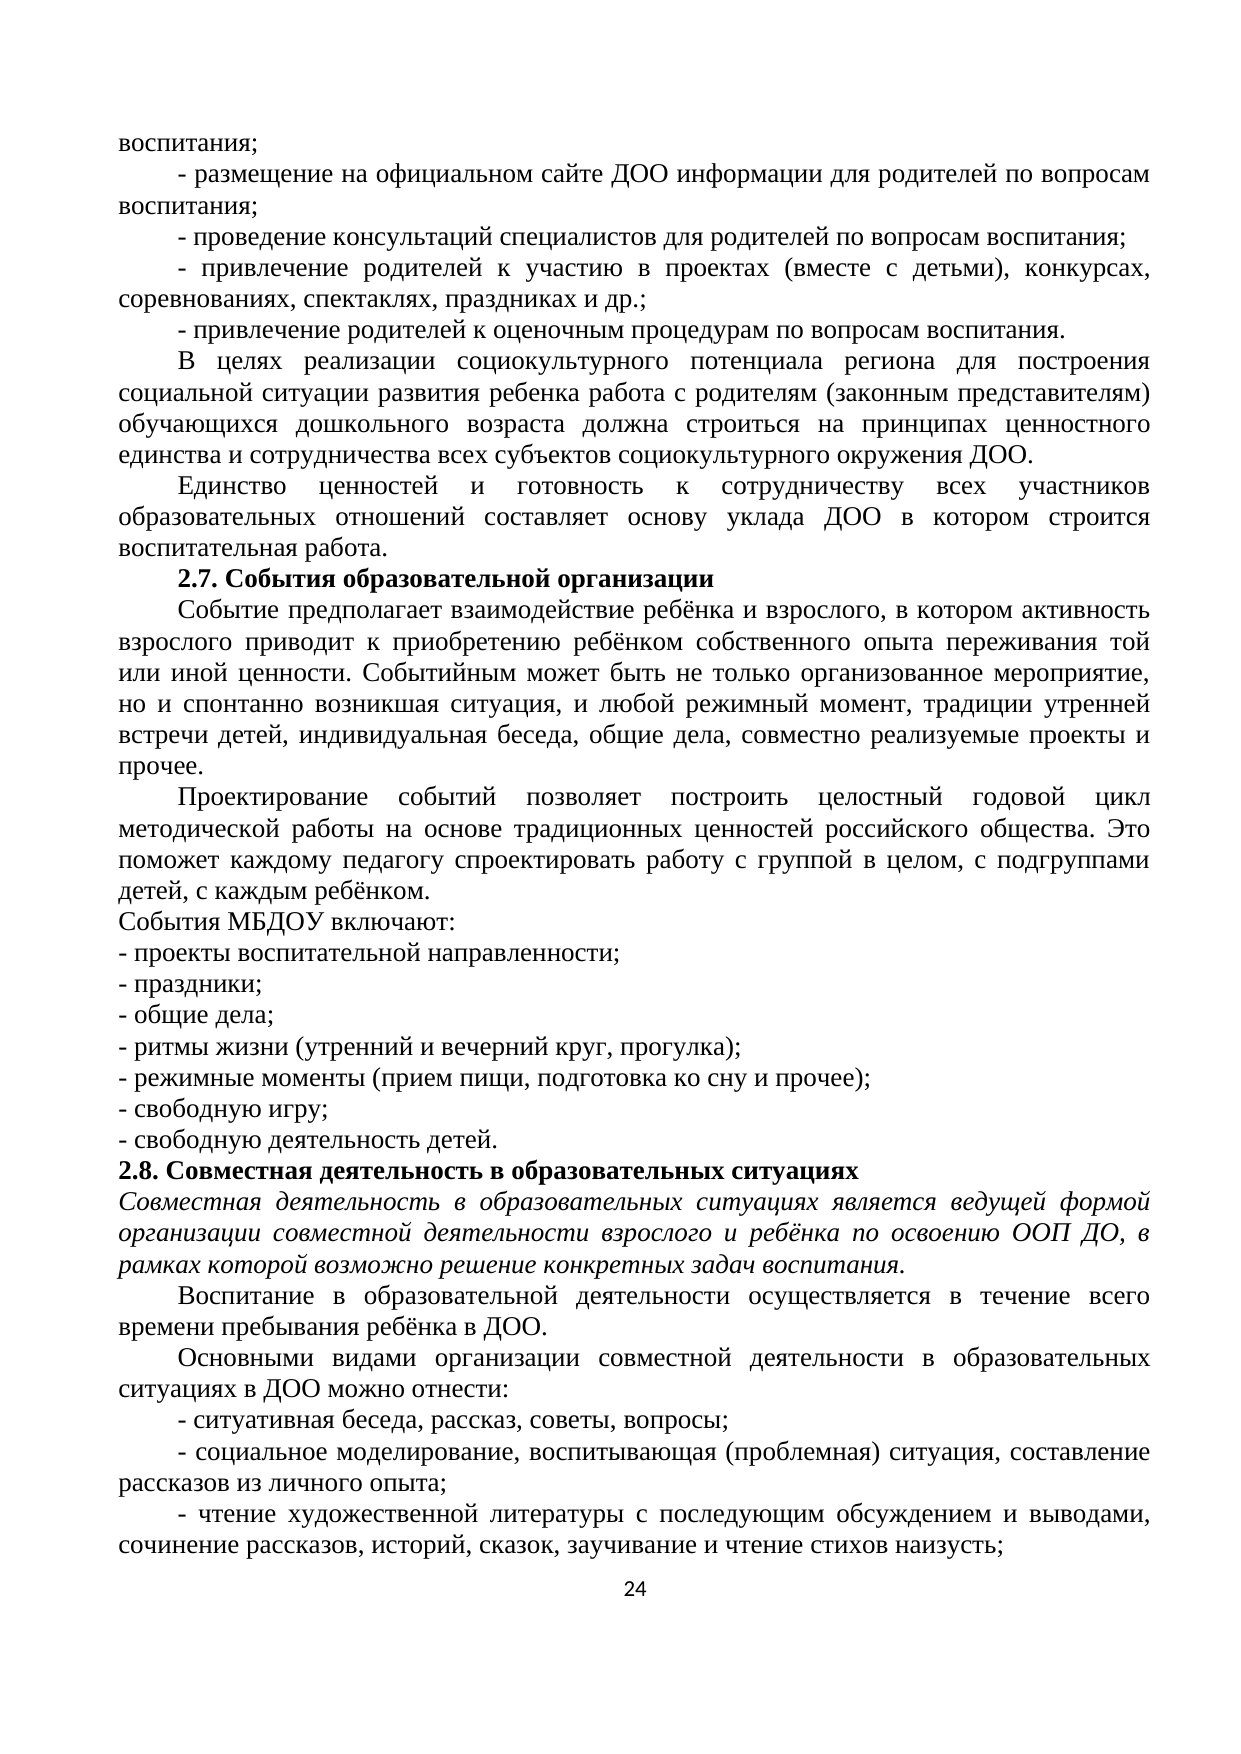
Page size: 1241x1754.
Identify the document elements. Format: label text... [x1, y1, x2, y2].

text Проектирование событий позволяет построить целостный годовой цикл методической работы на основе традиционных ценностей российского общества. Это поможет каждому педагогу спроектировать работу с группой в целом, с подгруппами детей, с каждым ребёнком. [118, 781, 1152, 905]
text События МБДОУ включают: [118, 905, 1152, 936]
text - социальное моделирование, воспитывающая (проблемная) ситуация, составление рассказов из личного опыта; [118, 1434, 1152, 1497]
text - общие дела; [118, 998, 1152, 1030]
text - привлечение родителей к оценочным процедурам по вопросам воспитания. [118, 313, 1152, 344]
text 2.7. События образовательной организации [118, 562, 1152, 594]
text - проекты воспитательной направленности; [118, 936, 1152, 967]
text Событие предполагает взаимодействие ребёнка и взрослого, в котором активность взрослого приводит к приобретению ребёнком собственного опыта переживания той или иной ценности. Событийным может быть не только организованное мероприятие, но и спонтанно возникшая ситуация, и любой режимный момент, традиции утренней встречи детей, индивидуальная беседа, общие дела, совместно реализуемые проекты и прочее. [118, 594, 1152, 781]
text - режимные моменты (прием пищи, подготовка ко сну и прочее); [118, 1061, 1152, 1092]
text - чтение художественной литературы с последующим обсуждением и выводами, сочинение рассказов, историй, сказок, заучивание и чтение стихов наизусть; [118, 1497, 1152, 1559]
text - свободную деятельность детей. [118, 1123, 1152, 1154]
text - ситуативная беседа, рассказ, советы, вопросы; [118, 1403, 1152, 1434]
text Совместная деятельность в образовательных ситуациях является ведущей формой организации совместной деятельности взрослого и ребёнка по освоению ООП ДО, в рамках которой возможно решение конкретных задач воспитания. [118, 1185, 1152, 1279]
text - свободную игру; [118, 1092, 1152, 1123]
text - проведение консультаций специалистов для родителей по вопросам воспитания; [118, 220, 1152, 251]
text Воспитание в образовательной деятельности осуществляется в течение всего времени пребывания ребёнка в ДОО. [118, 1279, 1152, 1341]
text - размещение на официальном сайте ДОО информации для родителей по вопросам воспитания; [118, 158, 1152, 220]
text - праздники; [118, 967, 1152, 998]
text В целях реализации социокультурного потенциала региона для построения социальной ситуации развития ребенка работа с родителям (законным представителям) обучающихся дошкольного возраста должна строиться на принципах ценностного единства и сотрудничества всех субъектов социокультурного окружения ДОО. [118, 344, 1152, 469]
text - привлечение родителей к участию в проектах (вместе с детьми), конкурсах, соревнованиях, спектаклях, праздниках и др.; [118, 251, 1152, 313]
text 2.8. Совместная деятельность в образовательных ситуациях [118, 1154, 1152, 1185]
text Единство ценностей и готовность к сотрудничеству всех участников образовательных отношений составляет основу уклада ДОО в котором строится воспитательная работа. [118, 469, 1152, 562]
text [118, 126, 1152, 158]
text Основными видами организации совместной деятельности в образовательных ситуациях в ДОО можно отнести: [118, 1341, 1152, 1403]
text - ритмы жизни (утренний и вечерний круг, прогулка); [118, 1030, 1152, 1061]
